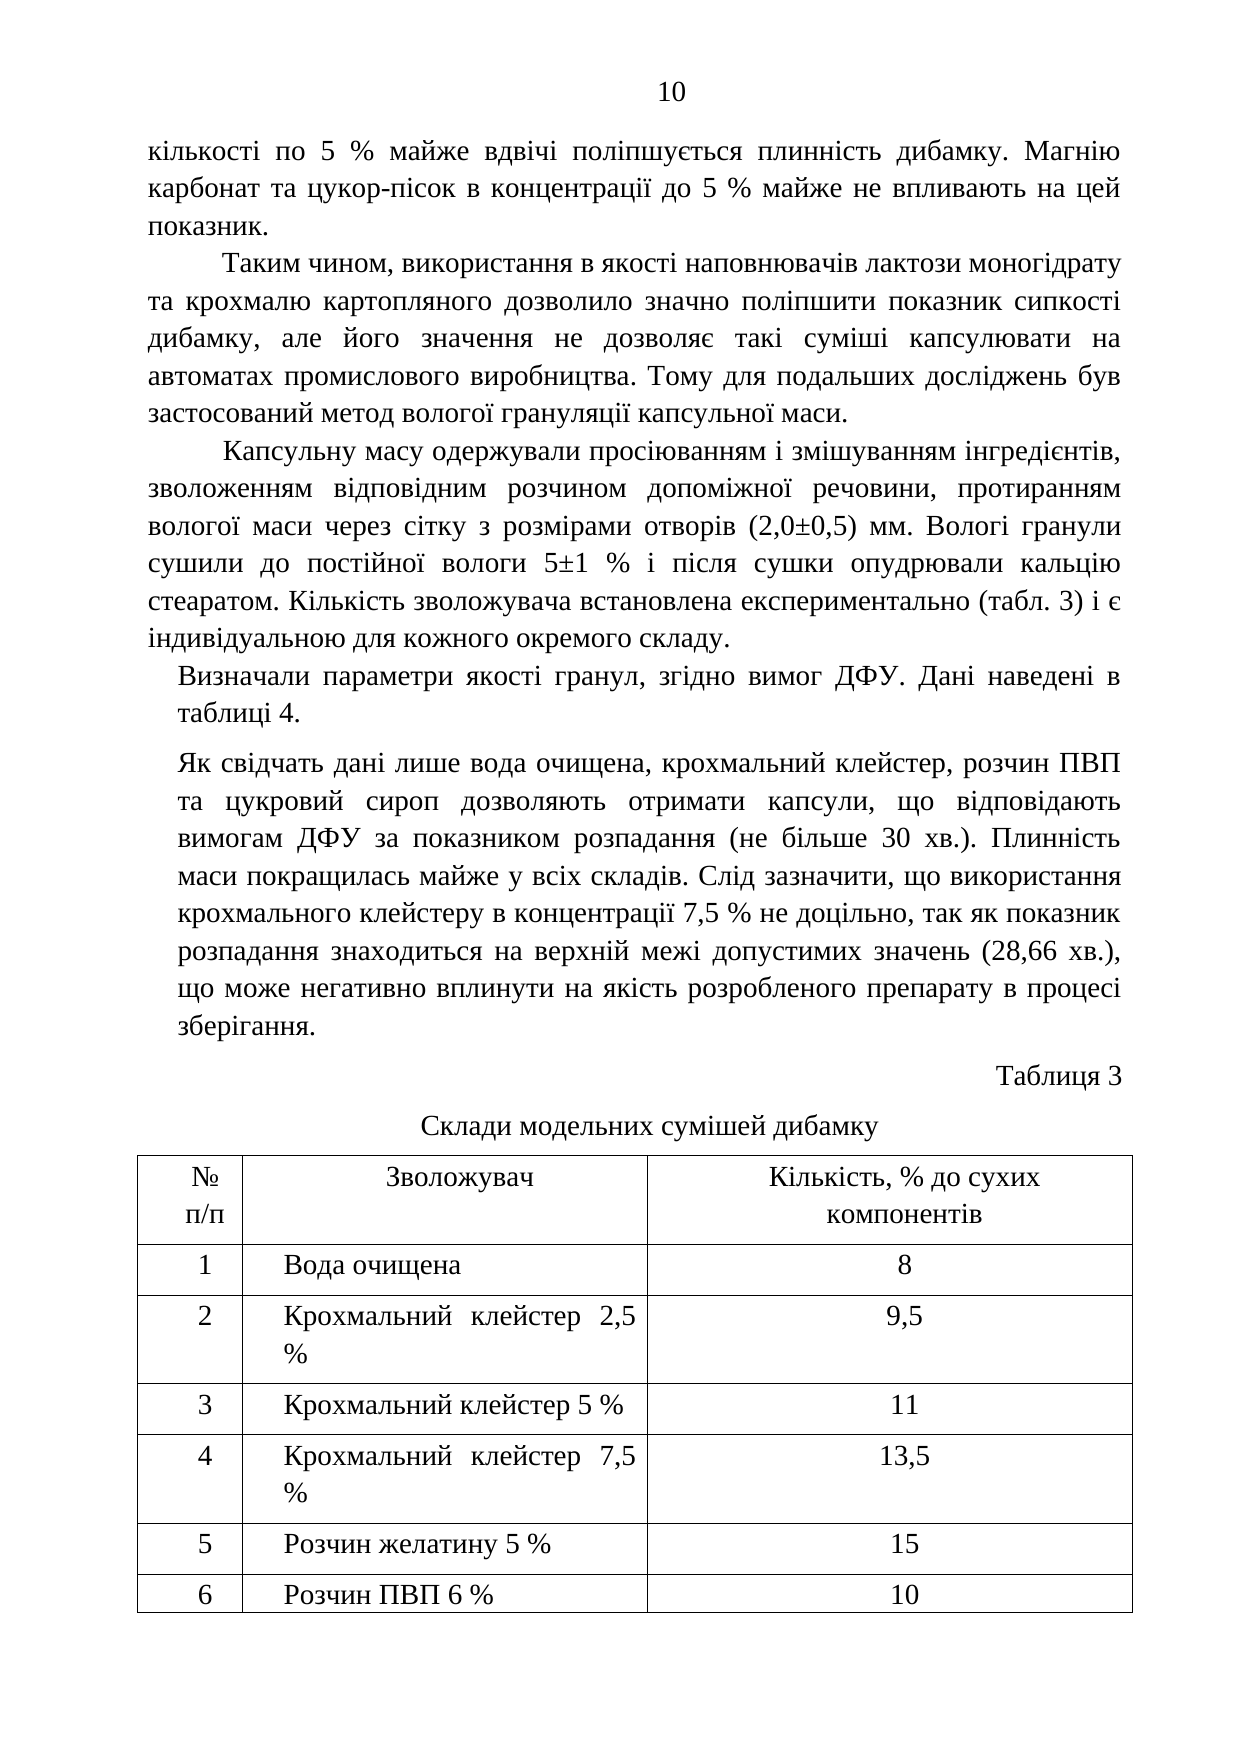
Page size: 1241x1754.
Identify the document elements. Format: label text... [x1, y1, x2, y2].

table_cell Розчин желатину 5 % [243, 1524, 647, 1574]
table_cell 6 [138, 1575, 242, 1612]
text Таким чином, використання в якості наповнювачів лактози моногідрату та крохмалю картопляного дозволило значно поліпшити показник сипкості дибамку, але його значення не дозволяє такі суміші капсулювати на автоматах промислового виробництва. Тому для подальших досліджень був застосований метод вологої грануляції капсульної маси. [148, 242, 1122, 430]
table_header № п/п [138, 1156, 242, 1243]
table_cell 3 [138, 1384, 242, 1434]
table_cell 1 [138, 1245, 242, 1294]
table_cell Крохмальний клейстер 5 % [243, 1384, 647, 1434]
table_cell 15 [648, 1524, 1132, 1574]
table_cell 11 [648, 1384, 1132, 1434]
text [148, 130, 1122, 242]
text Капсульну масу одержували просіюванням і змішуванням інгредієнтів, зволоженням відповідним розчином допоміжної речовини, протиранням вологої маси через сітку з розмірами отворів (2,0±0,5) мм. Вологі гранули сушили до постійної вологи 5±1 % і після сушки опудрювали кальцію стеаратом. Кількість зволожувача встановлена експериментально (табл. 3) і є індивідуальною для кожного окремого складу. [148, 430, 1122, 655]
table_cell Розчин ПВП 6 % [243, 1575, 647, 1612]
text Склади модельних сумішей дибамку [177, 1105, 1122, 1142]
table_header Кількість, % до сухих компонентів [648, 1156, 1132, 1243]
text Як свідчать дані лише вода очищена, крохмальний клейстер, розчин ПВП та цукровий сироп дозволяють отримати капсули, що відповідають вимогам ДФУ за показником розпадання (не більше 30 хв.). Плинність маси покращилась майже у всіх складів. Слід зазначити, що використання крохмального клейстеру в концентрації 7,5 % не доцільно, так як показник розпадання знаходиться на верхній межі допустимих значень (28,66 хв.), що може негативно вплинути на якість розробленого препарату в процесі зберігання. [177, 742, 1122, 1042]
table_cell 10 [648, 1575, 1132, 1612]
table_cell 9,5 [648, 1296, 1132, 1383]
table_cell Вода очищена [243, 1245, 647, 1294]
table_cell Крохмальний клейстер 2,5 % [243, 1296, 647, 1383]
text Визначали параметри якості гранул, згідно вимог ДФУ. Дані наведені в таблиці 4. [177, 655, 1122, 730]
table_header Зволожувач [243, 1156, 647, 1243]
table_cell 5 [138, 1524, 242, 1574]
table_cell 2 [138, 1296, 242, 1383]
table_cell 4 [138, 1435, 242, 1523]
table_cell 8 [648, 1245, 1132, 1294]
table_cell Крохмальний клейстер 7,5 % [243, 1435, 647, 1523]
text Таблиця 3 [177, 1055, 1122, 1092]
table_cell 13,5 [648, 1435, 1132, 1523]
